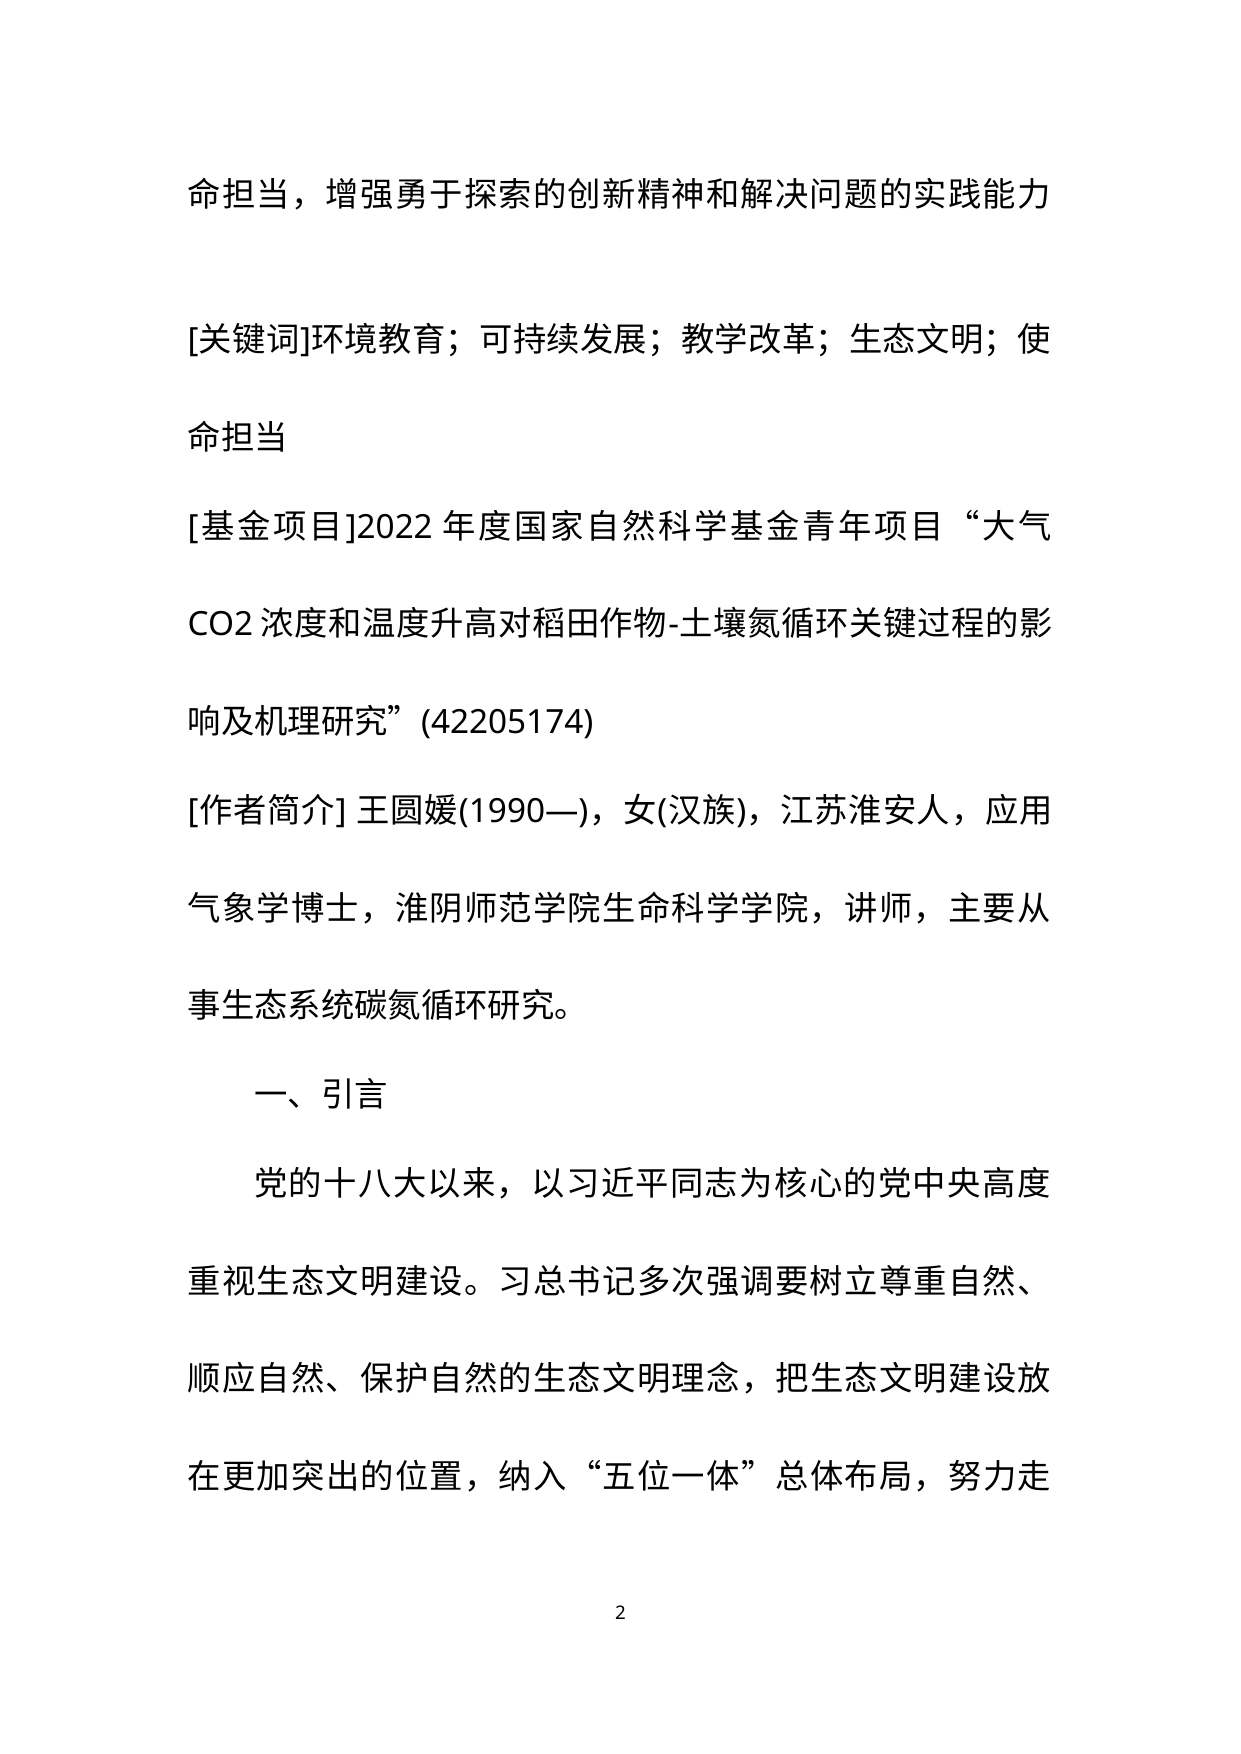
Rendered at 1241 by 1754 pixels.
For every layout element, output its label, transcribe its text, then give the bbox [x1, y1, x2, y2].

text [187, 160, 1053, 273]
text [关键词]环境教育；可持续发展；教学改革；生态文明；使命担当 [187, 305, 1053, 467]
text [基金项目]2022年度国家自然科学基金青年项目“大气CO2浓度和温度升高对稻田作物-土壤氮循环关键过程的影响及机理研究”(42205174) [187, 491, 1053, 751]
text [作者简介] 王圆媛(1990—)，女(汉族)，江苏淮安人，应用气象学博士，淮阴师范学院生命科学学院，讲师，主要从事生态系统碳氮循环研究。 [187, 775, 1053, 1035]
text 一、引言 [187, 1059, 1053, 1124]
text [187, 1148, 1053, 1506]
